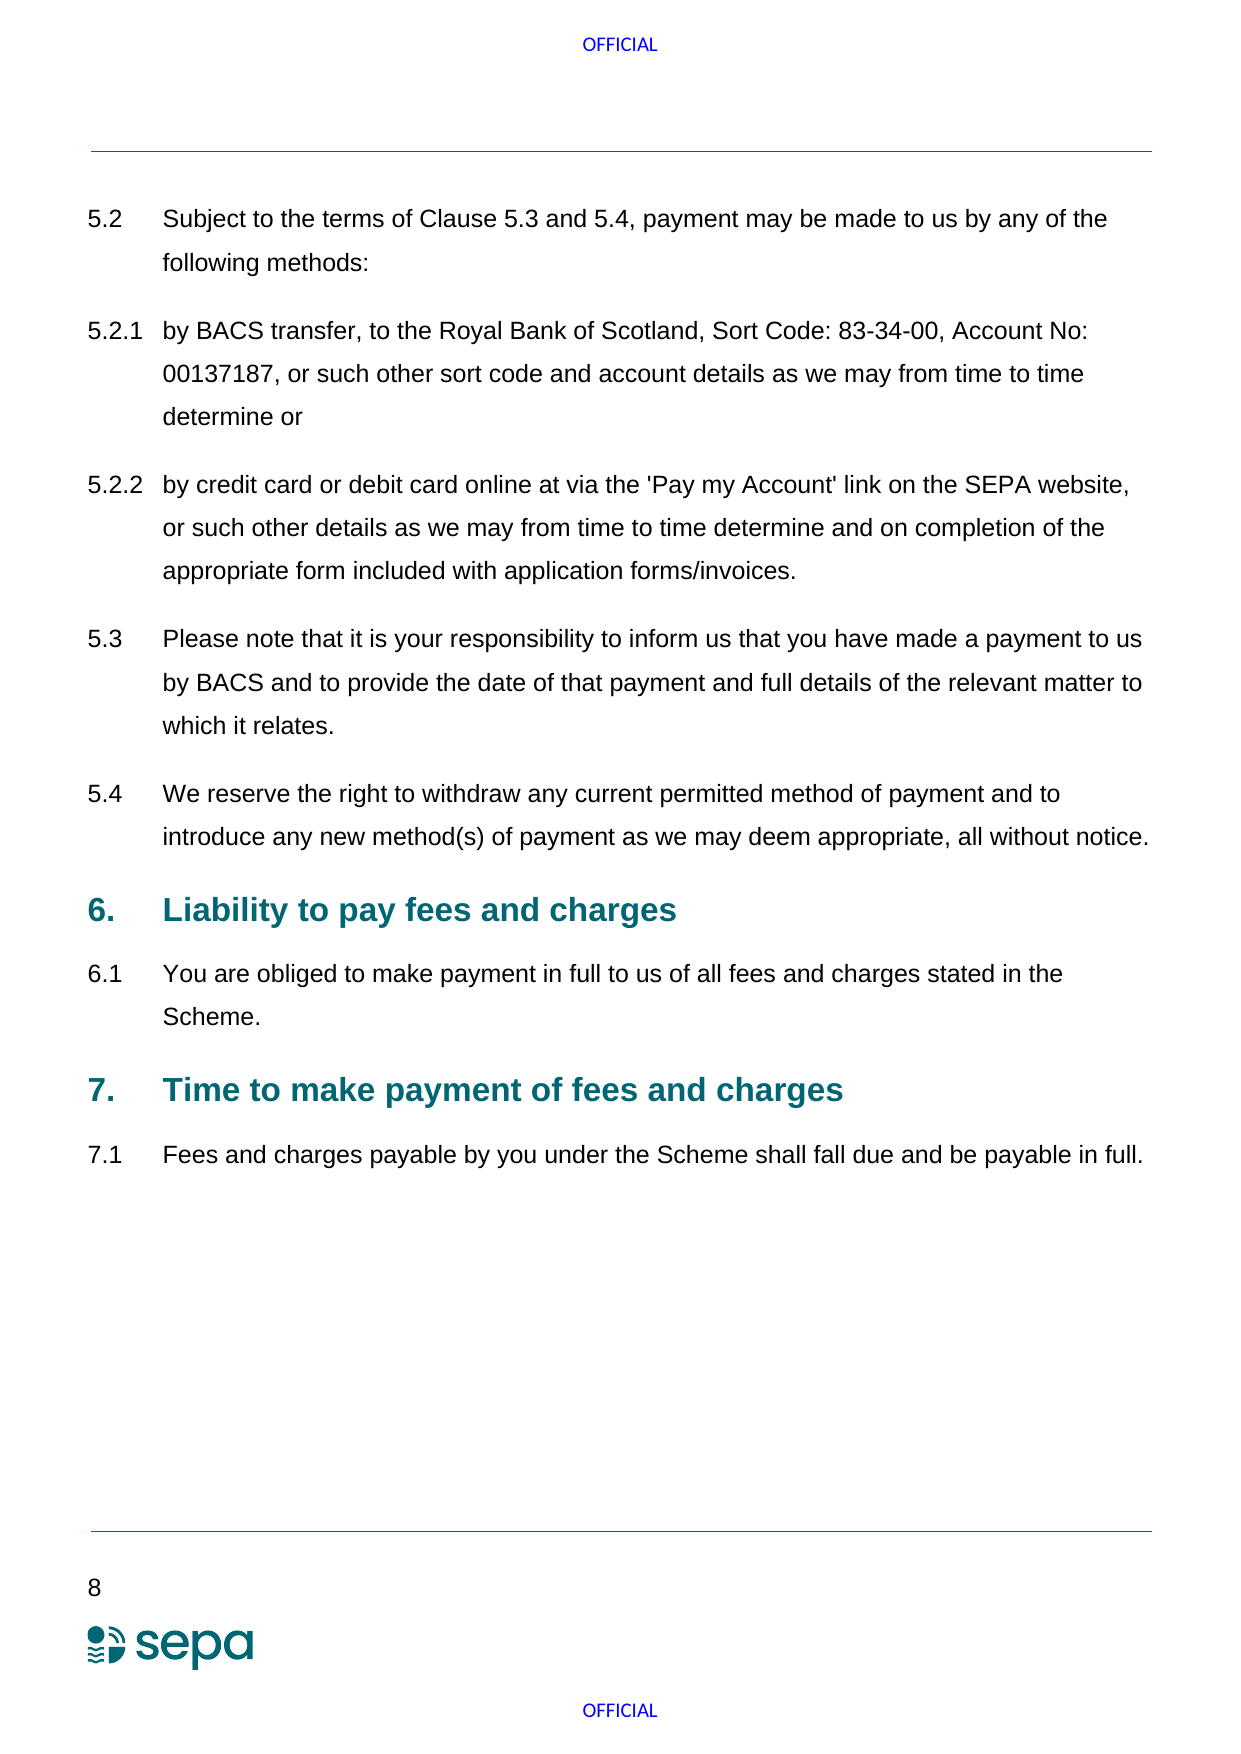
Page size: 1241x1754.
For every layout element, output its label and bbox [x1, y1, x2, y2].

picture [87, 1626, 253, 1670]
